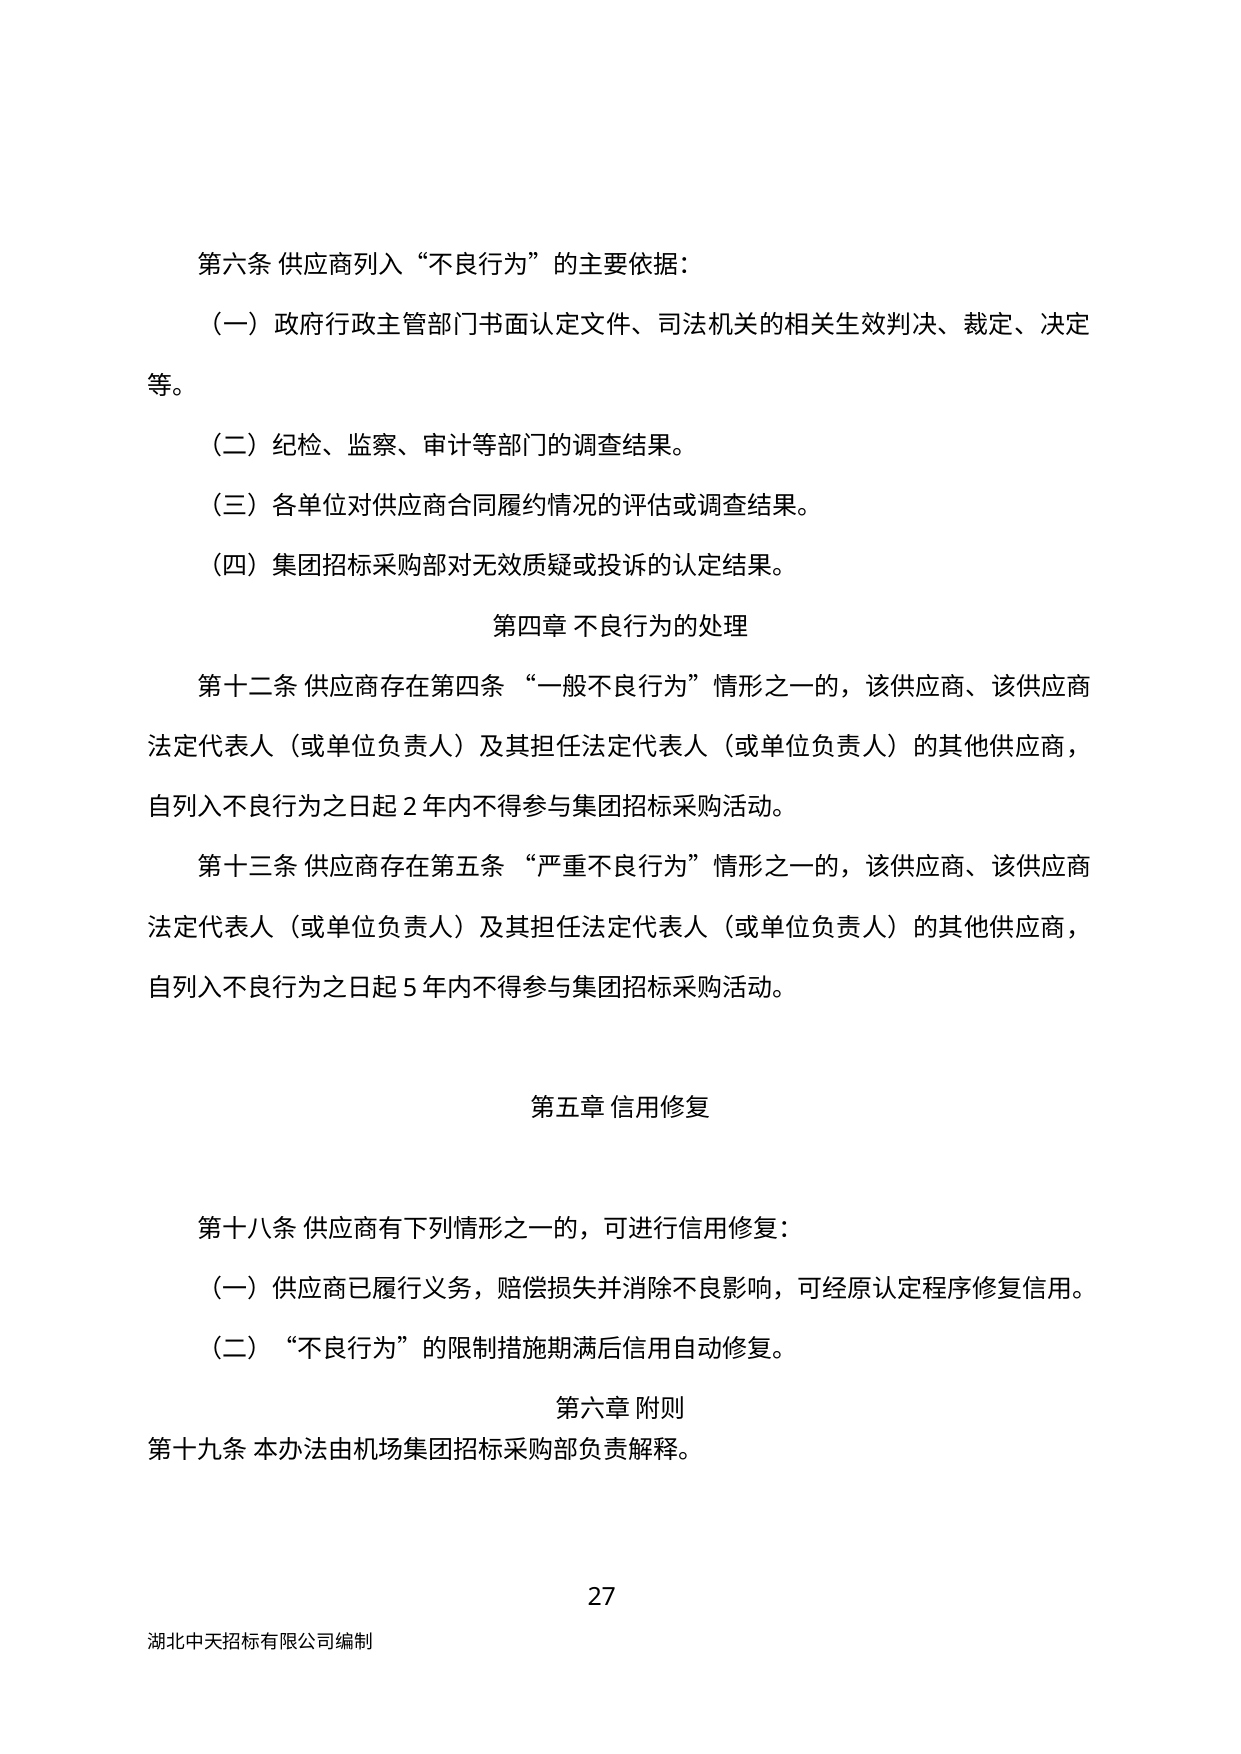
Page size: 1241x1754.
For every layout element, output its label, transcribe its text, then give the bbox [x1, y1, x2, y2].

text 第十八条 供应商有下列情形之一的，可进行信用修复： [148, 1189, 1093, 1249]
text 第五章 信用修复 [148, 1068, 1093, 1129]
text （三）各单位对供应商合同履约情况的评估或调查结果。 [148, 466, 1093, 527]
text （一）供应商已履行义务，赔偿损失并消除不良影响，可经原认定程序修复信用。 [148, 1249, 1093, 1309]
text （二）“不良行为”的限制措施期满后信用自动修复。 [148, 1309, 1093, 1369]
text 第十二条 供应商存在第四条 “一般不良行为”情形之一的，该供应商、该供应商法定代表人（或单位负责人）及其担任法定代表人（或单位负责人）的其他供应商，自列入不良行为之日起2年内不得参与集团招标采购活动。 [148, 647, 1093, 828]
text 第十九条 本办法由机场集团招标采购部负责解释。 [148, 1430, 1093, 1466]
text （二）纪检、监察、审计等部门的调查结果。 [148, 406, 1093, 466]
text 第四章 不良行为的处理 [148, 587, 1093, 647]
text （四）集团招标采购部对无效质疑或投诉的认定结果。 [148, 527, 1093, 587]
text 第六条 供应商列入“不良行为”的主要依据： [148, 226, 1093, 286]
text （一）政府行政主管部门书面认定文件、司法机关的相关生效判决、裁定、决定等。 [148, 286, 1093, 406]
text 第六章 附则 [148, 1369, 1093, 1430]
text 第十三条 供应商存在第五条 “严重不良行为”情形之一的，该供应商、该供应商法定代表人（或单位负责人）及其担任法定代表人（或单位负责人）的其他供应商，自列入不良行为之日起5年内不得参与集团招标采购活动。 [148, 828, 1093, 1008]
